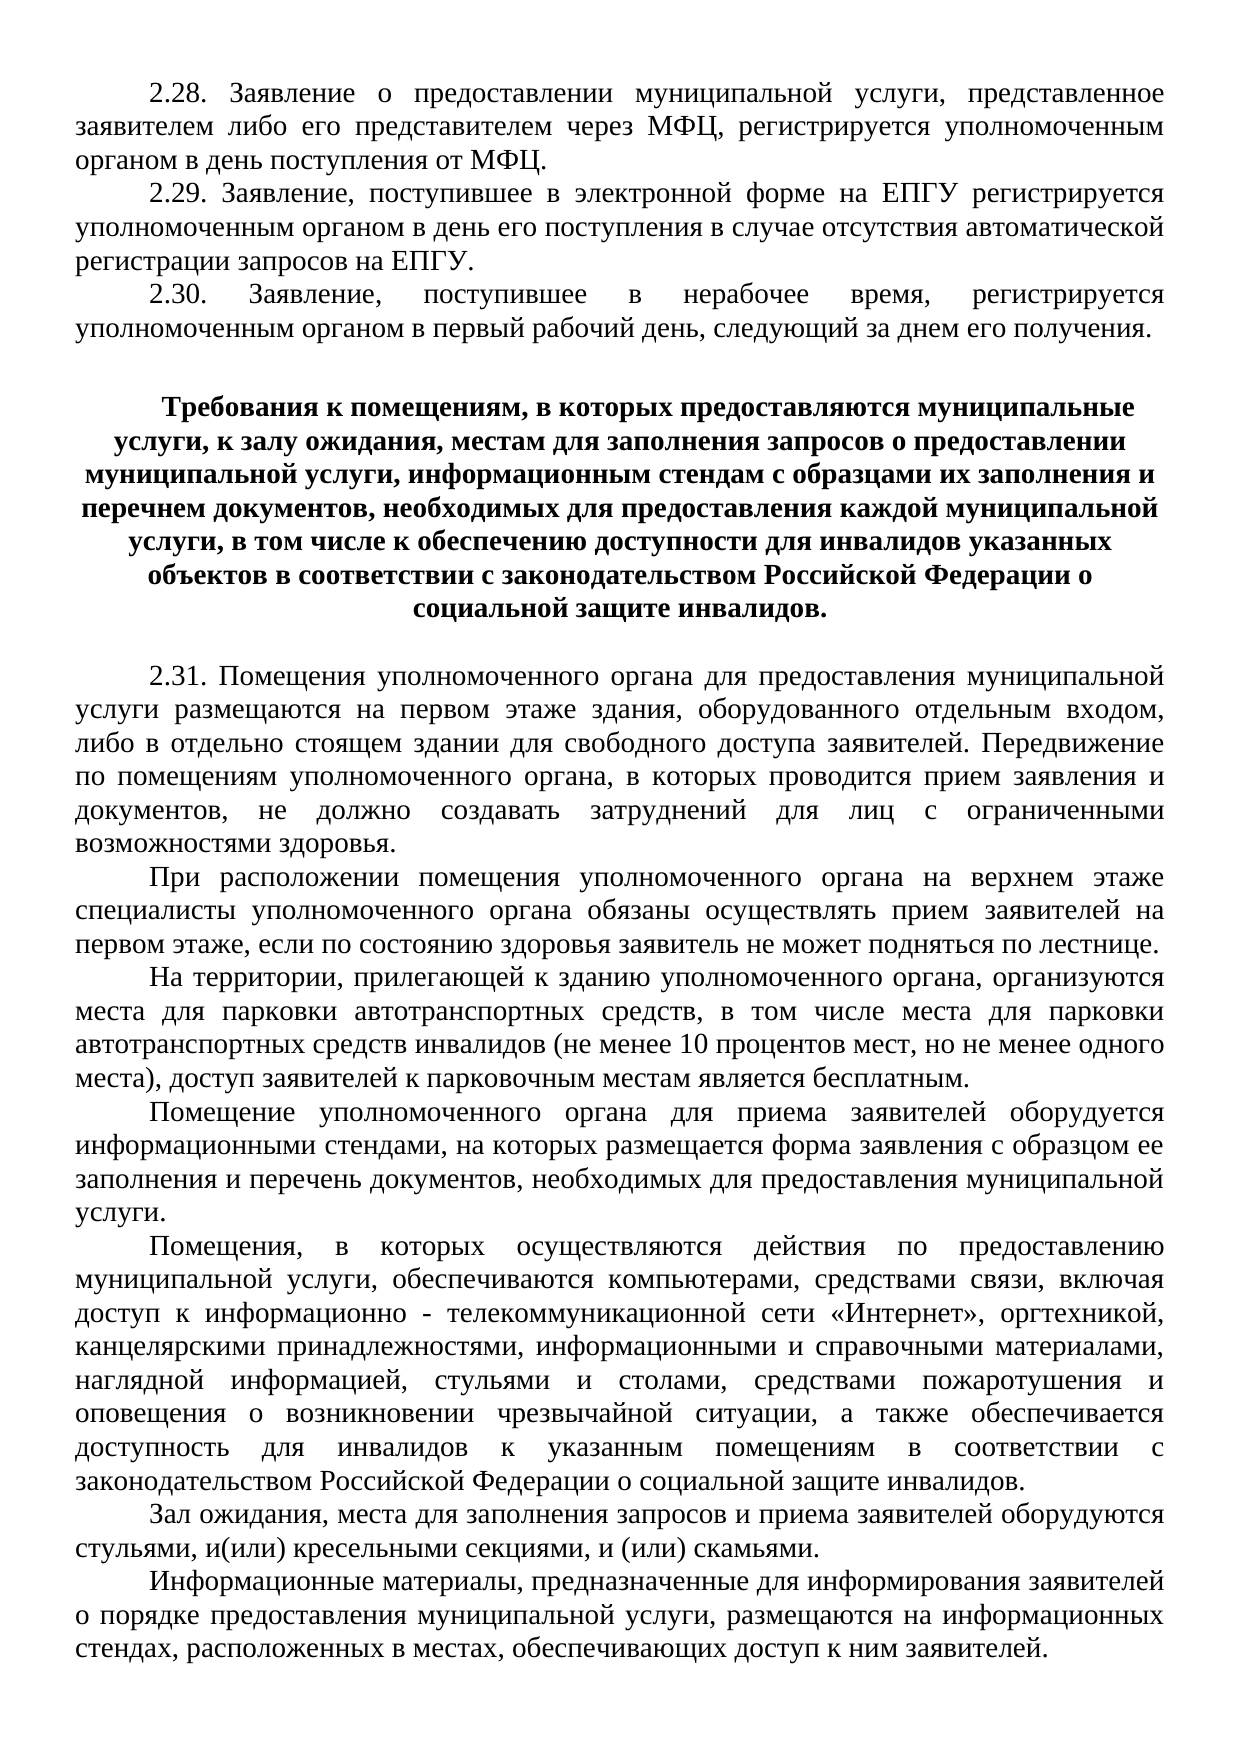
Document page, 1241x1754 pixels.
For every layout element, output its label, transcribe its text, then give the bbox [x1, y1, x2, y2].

text Информационные материалы, предназначенные для информирования заявителей о порядке предоставления муниципальной услуги, размещаются на информационных стендах, расположенных в местах, обеспечивающих доступ к ним заявителей. [75, 1563, 1165, 1664]
text При расположении помещения уполномоченного органа на верхнем этаже специалисты уполномоченного органа обязаны осуществлять прием заявителей на первом этаже, если по состоянию здоровья заявитель не может подняться по лестнице. [75, 859, 1165, 959]
text На территории, прилегающей к зданию уполномоченного органа, организуются места для парковки автотранспортных средств, в том числе места для парковки автотранспортных средств инвалидов (не менее 10 процентов мест, но не менее одного места), доступ заявителей к парковочным местам является бесплатным. [75, 959, 1165, 1094]
text 2.31. Помещения уполномоченного органа для предоставления муниципальной услуги размещаются на первом этаже здания, оборудованного отдельным входом, либо в отдельно стоящем здании для свободного доступа заявителей. Передвижение по помещениям уполномоченного органа, в которых проводится прием заявления и документов, не должно создавать затруднений для лиц с ограниченными возможностями здоровья. [75, 658, 1165, 859]
text 2.30. Заявление, поступившее в нерабочее время, регистрируется уполномоченным органом в первый рабочий день, следующий за днем его получения. [75, 276, 1165, 343]
text 2.28. Заявление о предоставлении муниципальной услуги, представленное заявителем либо его представителем через МФЦ, регистрируется уполномоченным органом в день поступления от МФЦ. [75, 75, 1165, 176]
text Зал ожидания, места для заполнения запросов и приема заявителей оборудуются стульями, и(или) кресельными секциями, и (или) скамьями. [75, 1496, 1165, 1563]
text Помещение уполномоченного органа для приема заявителей оборудуется информационными стендами, на которых размещается форма заявления с образцом ее заполнения и перечень документов, необходимых для предоставления муниципальной услуги. [75, 1094, 1165, 1228]
text 2.29. Заявление, поступившее в электронной форме на ЕПГУ регистрируется уполномоченным органом в день его поступления в случае отсутствия автоматической регистрации запросов на ЕПГУ. [75, 176, 1165, 276]
text Требования к помещениям, в которых предоставляются муниципальные услуги, к залу ожидания, местам для заполнения запросов о предоставлении муниципальной услуги, информационным стендам с образцами их заполнения и перечнем документов, необходимых для предоставления каждой муниципальной услуги, в том числе к обеспечению доступности для инвалидов указанных объектов в соответствии с законодательством Российской Федерации о социальной защите инвалидов. [75, 389, 1165, 624]
text Помещения, в которых осуществляются действия по предоставлению муниципальной услуги, обеспечиваются компьютерами, средствами связи, включая доступ к информационно - телекоммуникационной сети «Интернет», оргтехникой, канцелярскими принадлежностями, информационными и справочными материалами, наглядной информацией, стульями и столами, средствами пожаротушения и оповещения о возникновении чрезвычайной ситуации, а также обеспечивается доступность для инвалидов к указанным помещениям в соответствии с законодательством Российской Федерации о социальной защите инвалидов. [75, 1228, 1165, 1496]
